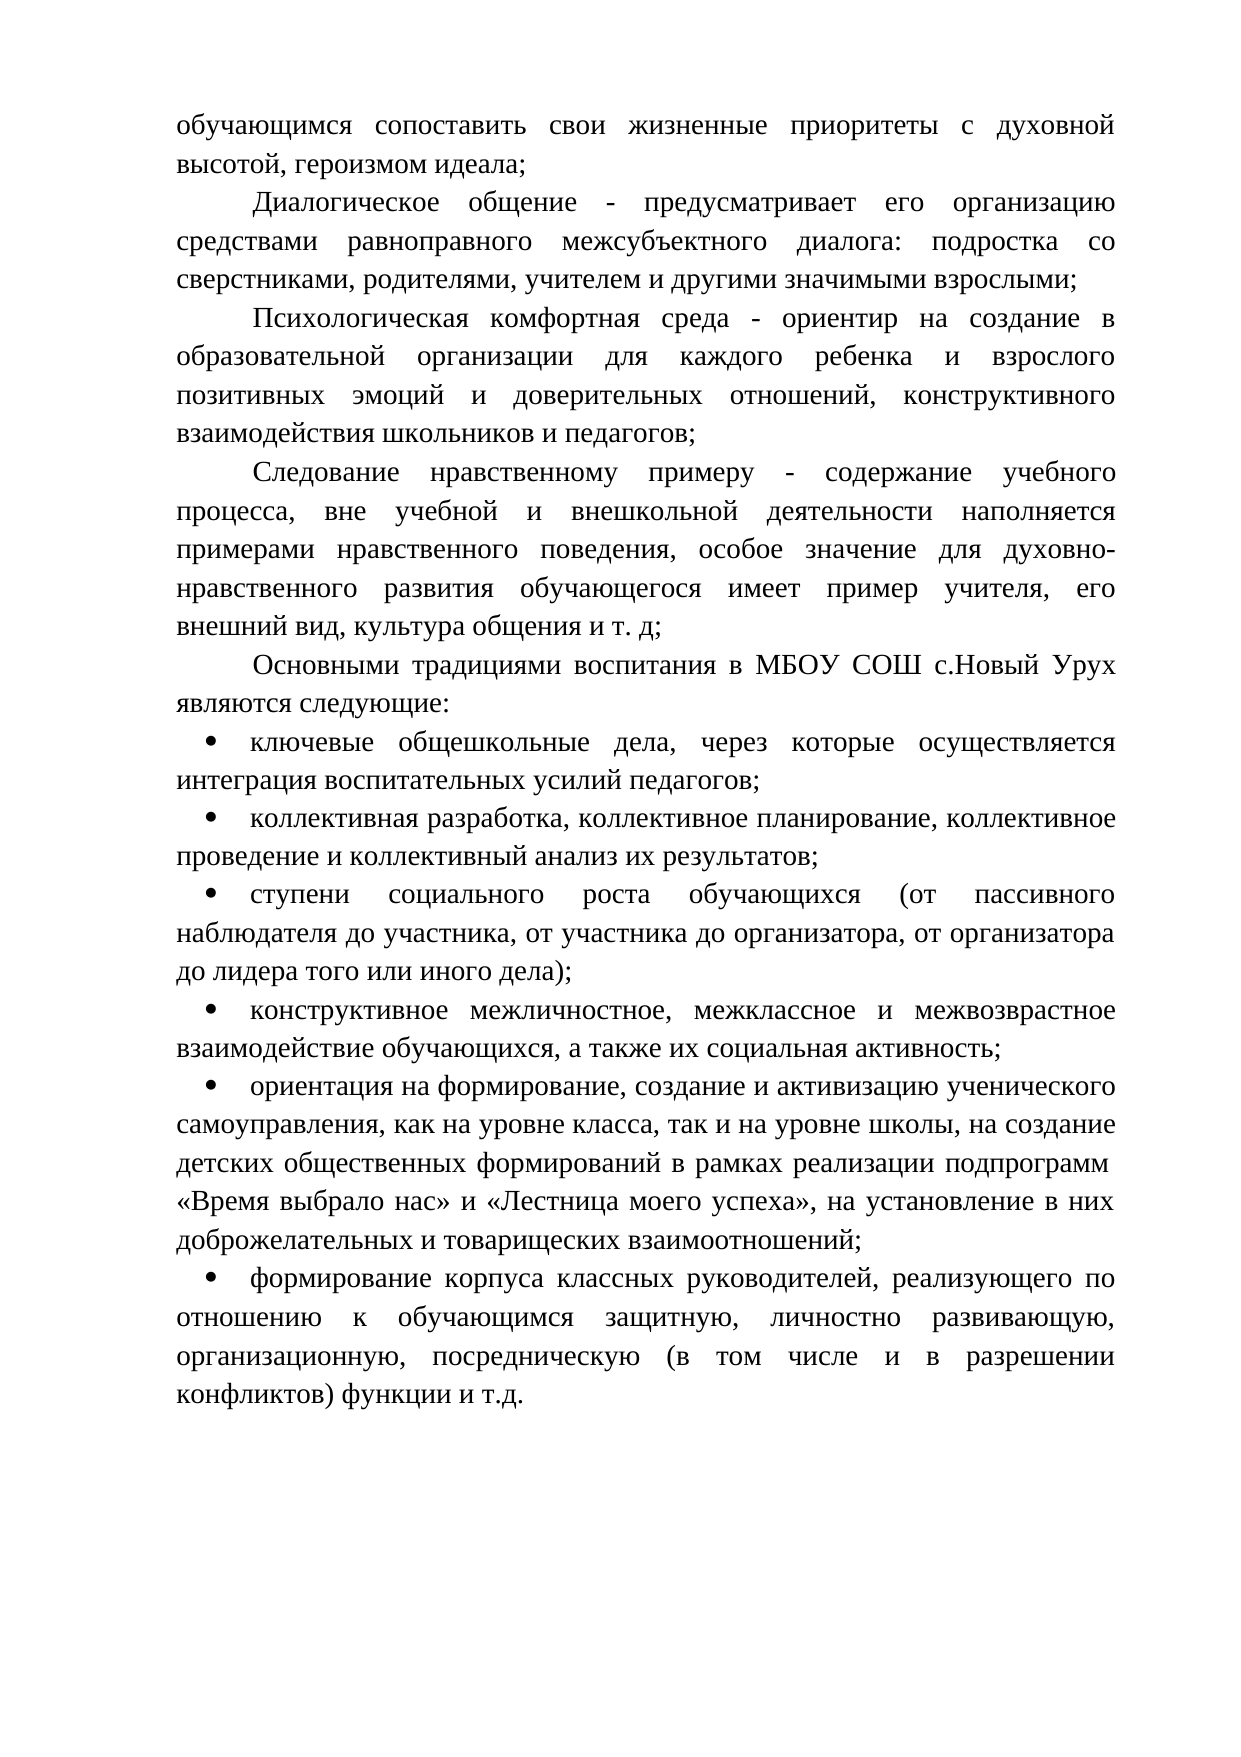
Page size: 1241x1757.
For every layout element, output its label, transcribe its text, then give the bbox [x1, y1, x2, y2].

text Основными традициями воспитания в МБОУ СОШ с.Новый Урух являются следующие: [176, 647, 1117, 719]
text Следование нравственному примеру - содержание учебного процесса, вне учебной и внешкольной деятельности наполняется примерами нравственного поведения, особое значение для духовно- нравственного развития обучающегося имеет пример учителя, его внешний вид, культура общения и т. д; [176, 454, 1117, 642]
text Диалогическое общение - предусматривает его организацию средствами равноправного межсубъектного диалога: подростка со сверстниками, родителями, учителем и другими значимыми взрослыми; [176, 184, 1116, 295]
list ступени социального роста обучающихся (от пассивного наблюдателя до участника, от участника до организатора, от организатора до лидера того или иного дела); [176, 876, 1116, 987]
list формирование корпуса классных руководителей, реализующего по отношению к обучающимся защитную, личностно развивающую, организационную, посредническую (в том числе и в разрешении конфликтов) функции и т.д. [176, 1261, 1116, 1410]
text обучающимся сопоставить свои жизненные приоритеты с духовной высотой, героизмом идеала; [176, 107, 1116, 179]
list ключевые общешкольные дела, через которые осуществляется интеграция воспитательных усилий педагогов; [176, 724, 1116, 796]
list коллективная разработка, коллективное планирование, коллективное проведение и коллективный анализ их результатов; [176, 800, 1116, 872]
text Психологическая комфортная среда - ориентир на создание в образовательной организации для каждого ребенка и взрослого позитивных эмоций и доверительных отношений, конструктивного взаимодействия школьников и педагогов; [176, 300, 1116, 449]
text «Время выбрало нас» и «Лестница моего успеха», на установление в них доброжелательных и товарищеских взаимоотношений; [176, 1183, 1116, 1256]
list конструктивное межличностное, межклассное и межвозврастное взаимодействие обучающихся, а также их социальная активность; [176, 992, 1116, 1063]
list ориентация на формирование, создание и активизацию ученического самоуправления, как на уровне класса, так и на уровне школы, на создание детских общественных формирований в рамках реализации подпрограмм [176, 1068, 1116, 1178]
